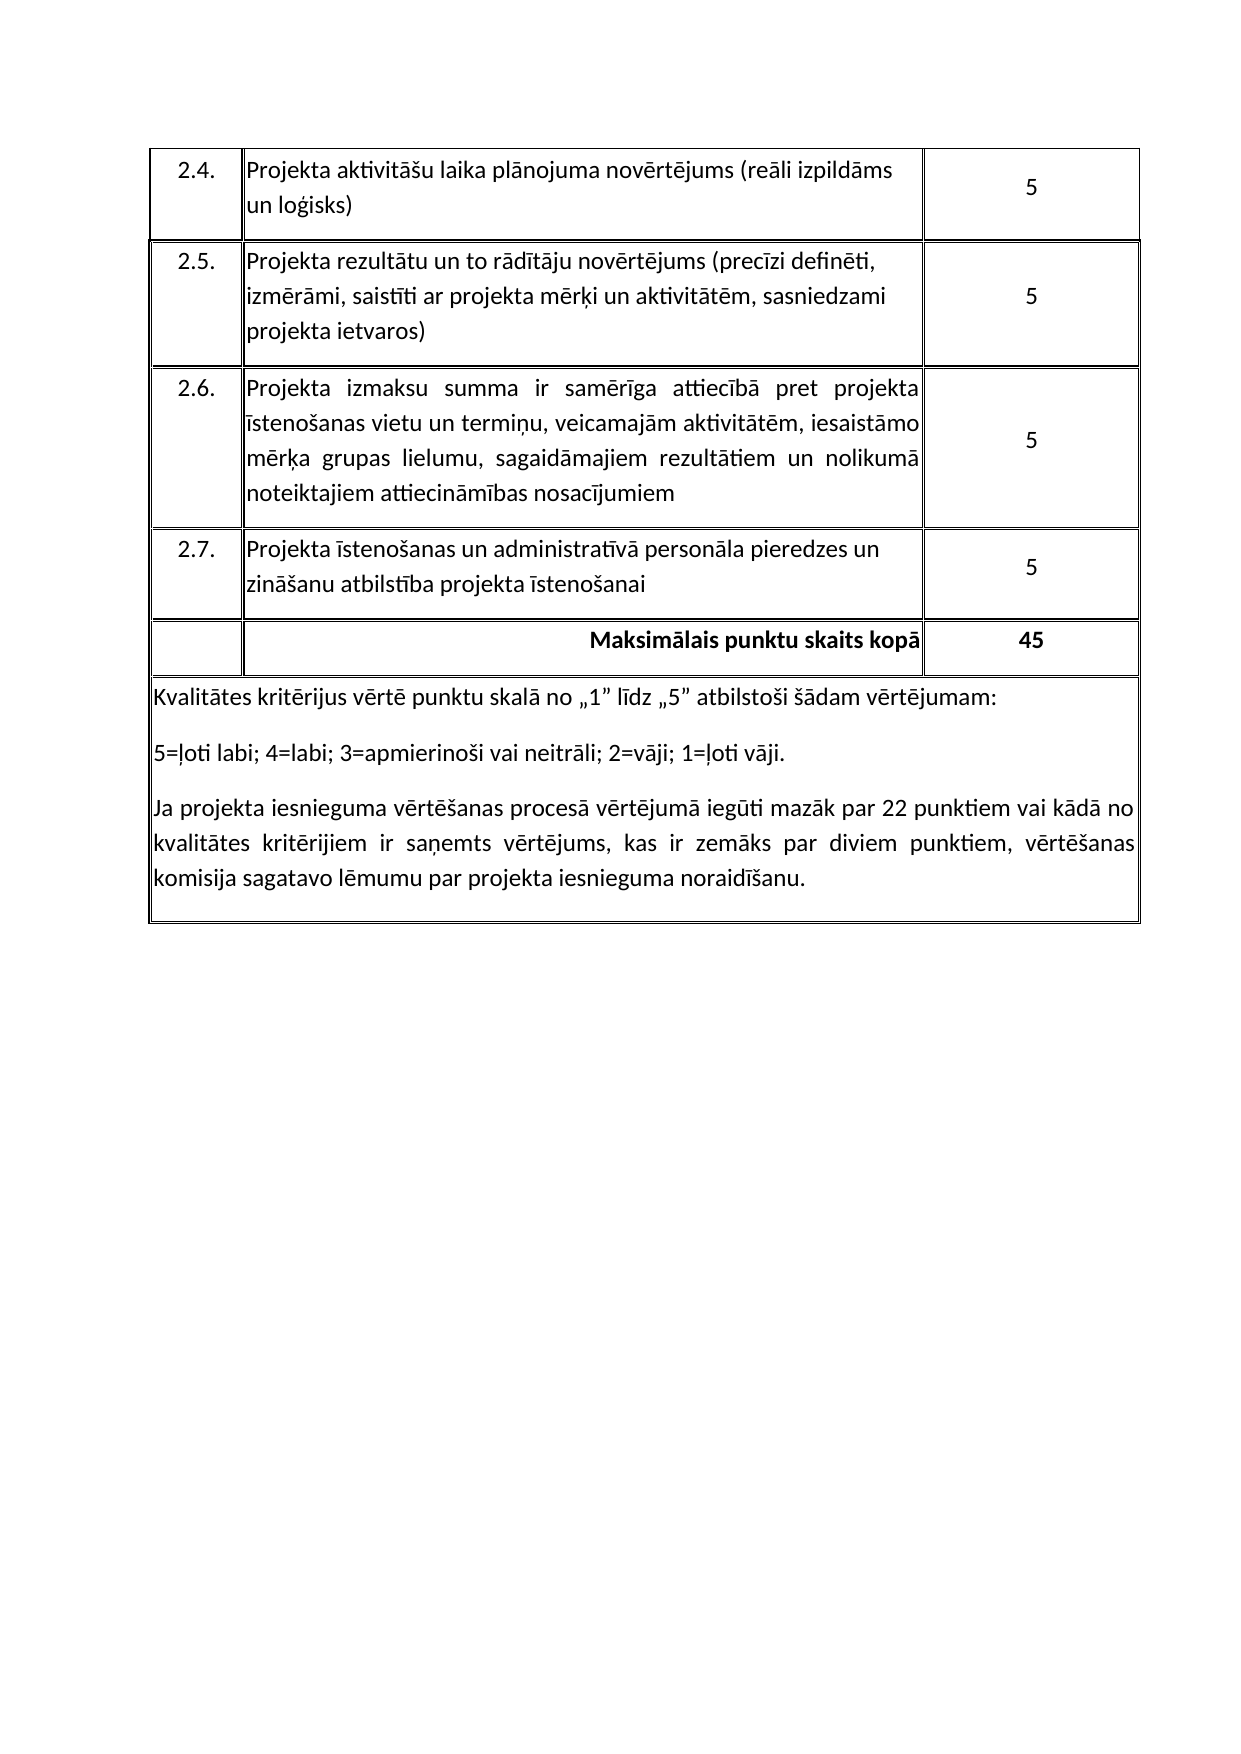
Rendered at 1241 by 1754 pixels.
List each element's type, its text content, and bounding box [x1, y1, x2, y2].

table_cell 2.7. [152, 530, 241, 618]
table_cell Projekta izmaksu summa ir samērīga attiecībā pret projekta īstenošanas vietu un termiņu, veicamajām aktivitātēm, iesaistāmo mērķa grupas lielumu, sagaidāmajiem rezultātiem un nolikumā noteiktajiem attiecināmības nosacījumiem [245, 369, 922, 527]
table_cell 5 [925, 243, 1138, 365]
table_cell 2.4. [151, 149, 241, 239]
table_cell Projekta rezultātu un to rādītāju novērtējums (precīzi definēti, izmērāmi, saistīti ar projekta mērķi un aktivitātēm, sasniedzami projekta ietvaros) [245, 243, 922, 365]
table_cell Kvalitātes kritērijus vērtē punktu skalā no „1” līdz „5” atbilstoši šādam vērtējumam: 5=ļoti labi; 4=labi; 3=apmierinoši vai neitrāli; 2=vāji; 1=ļoti vāji. Ja projekta iesnieguma vērtēšanas procesā vērtējumā iegūti mazāk par 22 punktiem vai kādā no kvalitātes kritērijiem ir saņemts vērtējums, kas ir zemāks par diviem punktiem, vērtēšanas komisija sagatavo lēmumu par projekta iesnieguma noraidīšanu. [152, 678, 1138, 921]
table_cell Maksimālais punktu skaits kopā [245, 622, 922, 674]
table_cell Projekta īstenošanas un administratīvā personāla pieredzes un zināšanu atbilstība projekta īstenošanai [245, 530, 922, 618]
table_cell 45 [925, 622, 1138, 674]
table_cell 5 [925, 530, 1138, 618]
table_cell 2.6. [152, 369, 241, 527]
table_cell 2.5. [152, 243, 241, 365]
table_cell 5 [925, 149, 1139, 239]
table_cell 5 [925, 369, 1138, 527]
table_cell [152, 622, 241, 674]
table_cell Projekta aktivitāšu laika plānojuma novērtējums (reāli izpildāms un loģisks) [245, 149, 922, 239]
